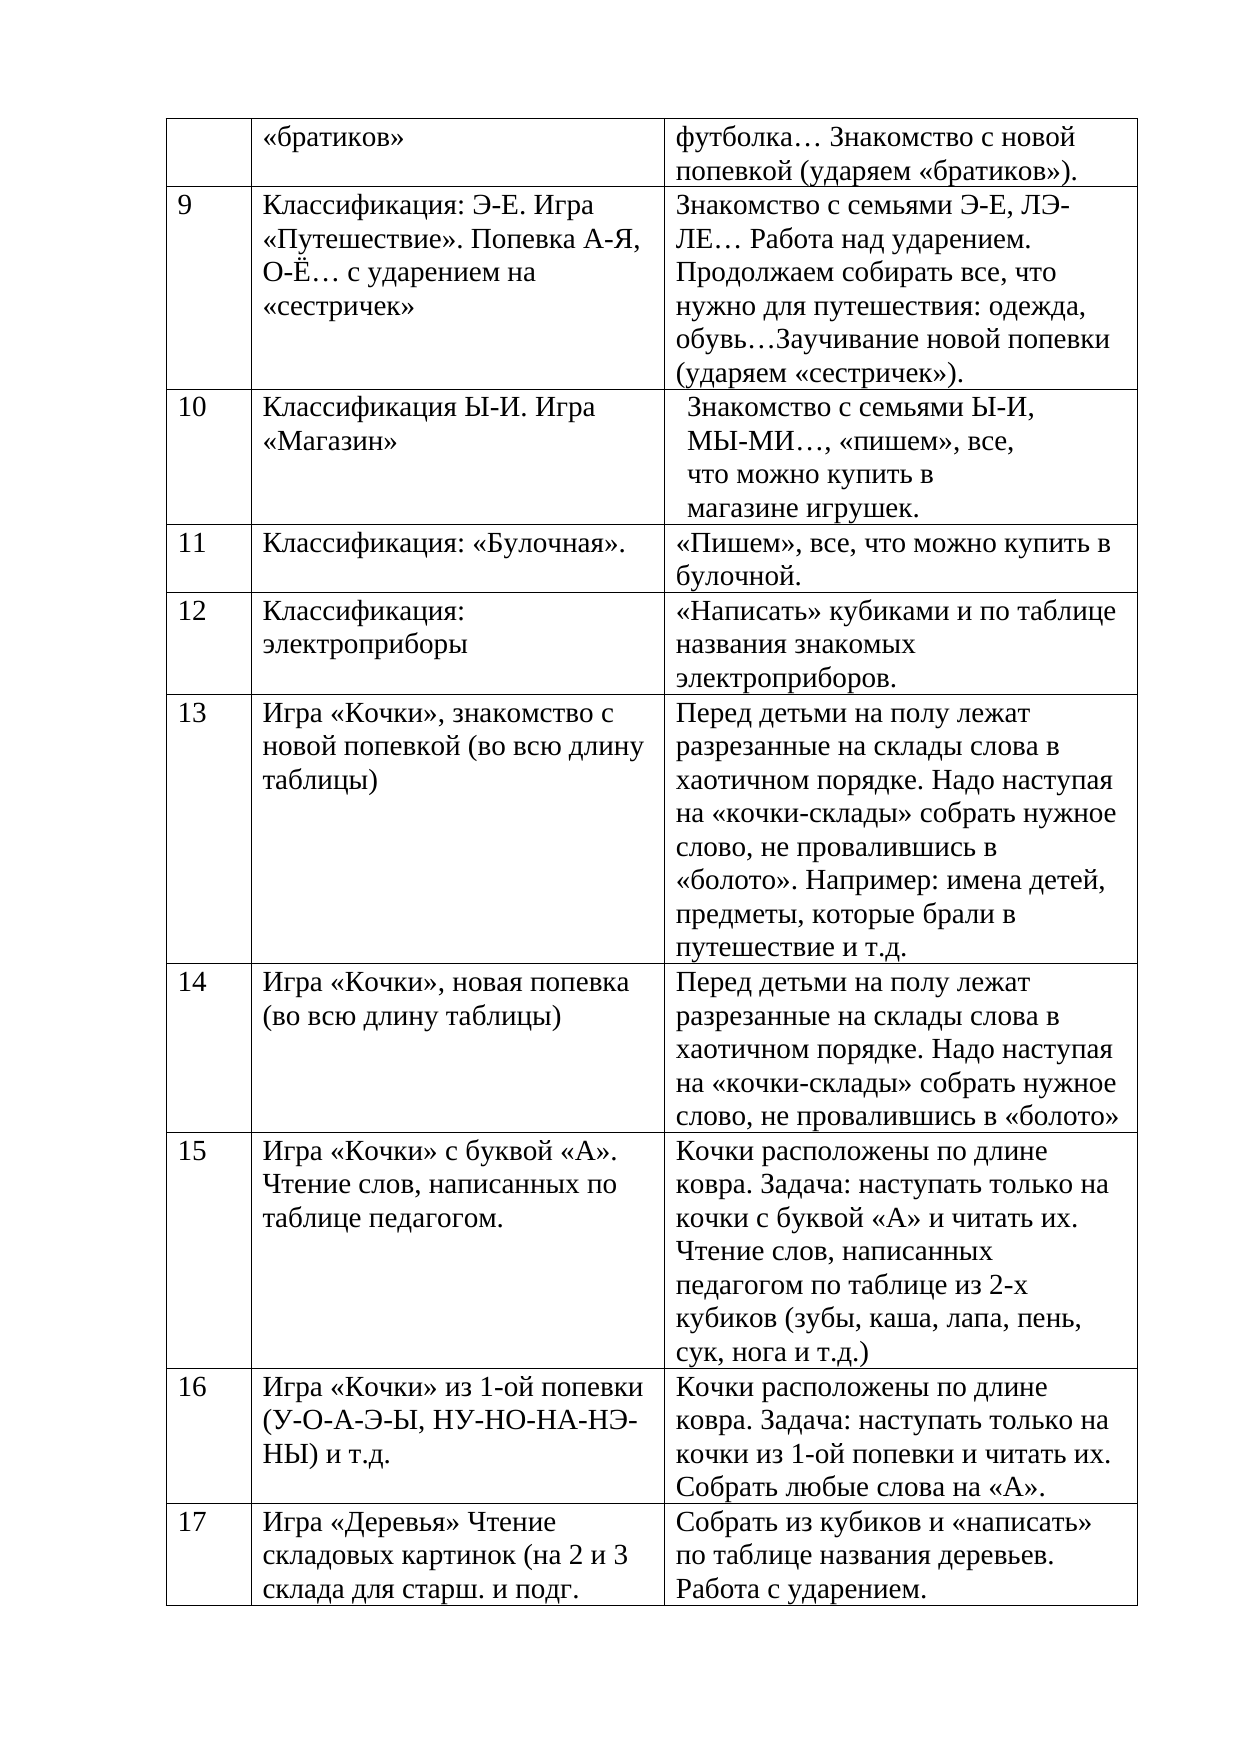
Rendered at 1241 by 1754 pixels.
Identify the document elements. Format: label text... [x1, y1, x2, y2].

table_cell Перед детьми на полу лежат разрезанные на склады слова в хаотичном порядке. Надо наступая на «кочки-склады» собрать нужное слово, не провалившись в «болото». Например: имена детей, предметы, которые брали в путешествие и т.д. [665, 695, 1137, 963]
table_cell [252, 1504, 664, 1604]
table_cell Классификация Ы-И. Игра «Магазин» [252, 390, 664, 524]
table_cell Игра «Кочки», знакомство с новой попевкой (во всю длину таблицы) [252, 695, 664, 963]
table_cell Классификация: «Булочная». [252, 525, 664, 592]
table_cell 8 [167, 119, 251, 186]
table_cell 10 [167, 390, 251, 524]
table_cell Кочки расположены по длине ковра. Задача: наступать только на кочки из 1-ой попевки и читать их. Собрать любые слова на «А». [665, 1369, 1137, 1503]
table_cell [665, 390, 1137, 524]
table_cell 17 [167, 1504, 251, 1604]
table_cell 16 [167, 1369, 251, 1503]
table_cell Классификация: Э-Е. Игра «Путешествие». Попевка А-Я, О-Ё… с ударением на «сестричек» [252, 187, 664, 388]
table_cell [665, 1504, 1137, 1604]
table_cell 9 [167, 187, 251, 388]
table_cell 12 [167, 593, 251, 694]
table_cell Игра «Кочки», новая попевка (во всю длину таблицы) [252, 964, 664, 1132]
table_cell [252, 119, 664, 186]
table_cell 14 [167, 964, 251, 1132]
table_cell Игра «Кочки» из 1-ой попевки (У-О-А-Э-Ы, НУ-НО-НА-НЭ-НЫ) и т.д. [252, 1369, 664, 1503]
table_cell Классификация: электроприборы [252, 593, 664, 694]
table_cell 15 [167, 1133, 251, 1368]
table_cell Знакомство с семьями Э-Е, ЛЭ-ЛЕ… Работа над ударением. Продолжаем собирать все, что нужно для путешествия: одежда, обувь…Заучивание новой попевки (ударяем «сестричек»). [665, 187, 1137, 388]
table_cell 11 [167, 525, 251, 592]
table_cell Кочки расположены по длине ковра. Задача: наступать только на кочки с буквой «А» и читать их. Чтение слов, написанных педагогом по таблице из 2-х кубиков (зубы, каша, лапа, пень, сук, нога и т.д.) [665, 1133, 1137, 1368]
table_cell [665, 119, 1137, 186]
table_cell «Написать» кубиками и по таблице названия знакомых электроприборов. [665, 593, 1137, 694]
table_cell «Пишем», все, что можно купить в булочной. [665, 525, 1137, 592]
table_cell 13 [167, 695, 251, 963]
table_cell Перед детьми на полу лежат разрезанные на склады слова в хаотичном порядке. Надо наступая на «кочки-склады» собрать нужное слово, не провалившись в «болото» [665, 964, 1137, 1132]
table_cell Игра «Кочки» с буквой «А». Чтение слов, написанных по таблице педагогом. [252, 1133, 664, 1368]
